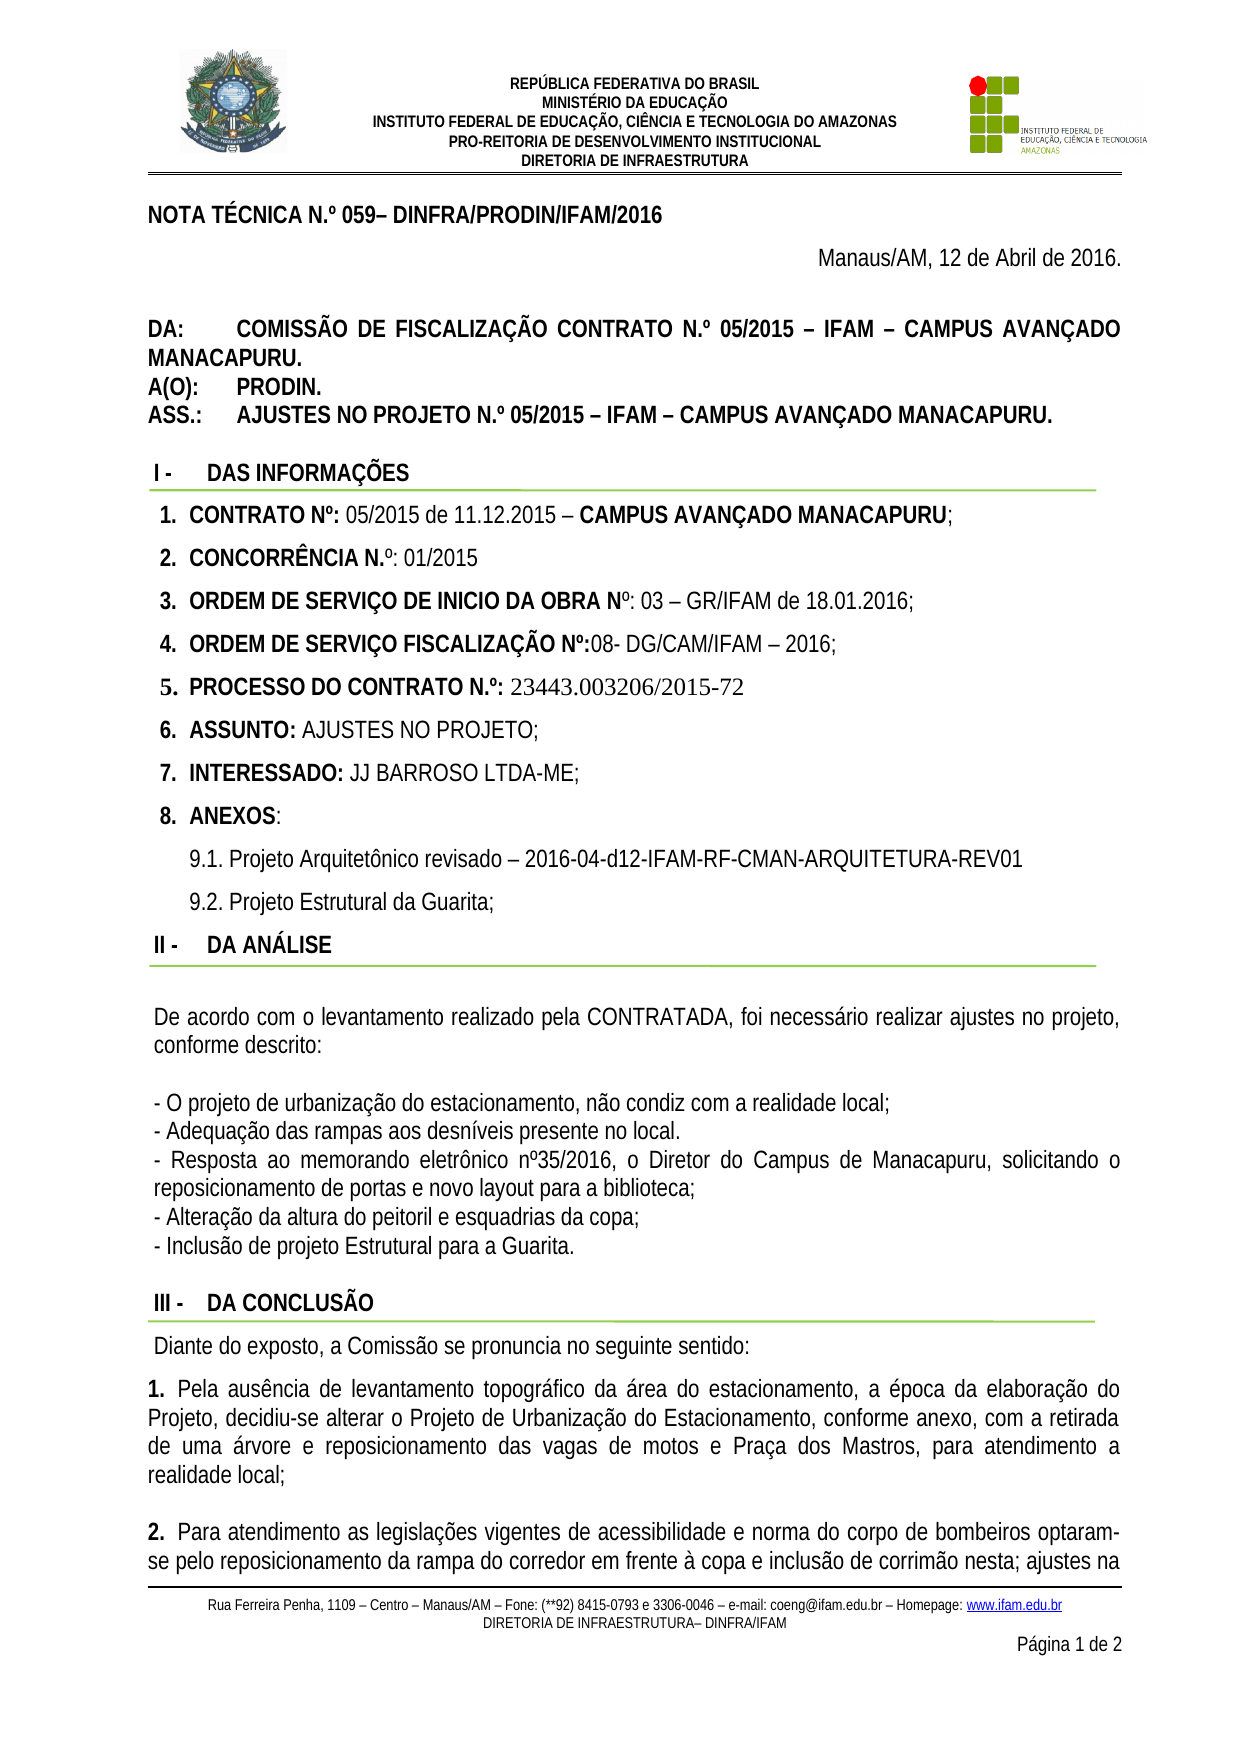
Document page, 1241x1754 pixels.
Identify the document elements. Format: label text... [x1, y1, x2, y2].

text - Alteração da altura do peitoril e esquadrias da copa; [154, 1202, 1122, 1231]
text A(O): PRODIN. [148, 372, 1122, 400]
text DA: COMISSÃO DE FISCALIZAÇÃO CONTRATO N.º 05/2015 – IFAM – CAMPUS AVANÇADO MANACAPURU. [148, 314, 1122, 372]
text Diante do exposto, a Comissão se pronuncia no seguinte sentido: [154, 1331, 1122, 1359]
list DA CONCLUSÃO [154, 1288, 1122, 1317]
text 9.1. Projeto Arquitetônico revisado – 2016-04-d12-IFAM-RF-CMAN-ARQUITETURA-REV01 [189, 844, 1122, 873]
list - O projeto de urbanização do estacionamento, não condiz com a realidade local; [154, 1087, 1122, 1116]
list DA ANÁLISE [154, 930, 1122, 959]
list PROCESSO DO CONTRATO N.º: 23443.003206/2015-72 [159, 672, 1122, 701]
list ORDEM DE SERVIÇO DE INICIO DA OBRA Nº: 03 – GR/IFAM de 18.01.2016; [159, 586, 1122, 615]
text - Resposta ao memorando eletrônico nº35/2016, o Diretor do Campus de Manacapuru, solicitando o reposicionamento de portas e novo layout para a biblioteca; [154, 1145, 1122, 1202]
list ANEXOS: [159, 801, 1122, 830]
text 9.2. Projeto Estrutural da Guarita; [189, 887, 1122, 916]
list INTERESSADO: JJ BARROSO LTDA-ME; [159, 758, 1122, 787]
text - Inclusão de projeto Estrutural para a Guarita. [154, 1231, 1122, 1259]
list - Adequação das rampas aos desníveis presente no local. [154, 1116, 1122, 1145]
text Manaus/AM, 12 de Abril de 2016. [148, 243, 1122, 271]
text De acordo com o levantamento realizado pela CONTRATADA, foi necessário realizar ajustes no projeto, conforme descrito: [154, 1002, 1122, 1059]
list Pela ausência de levantamento topográfico da área do estacionamento, a época da elaboração do Projeto, decidiu-se alterar o Projeto de Urbanização do Estacionamento, conforme anexo, com a retirada de uma árvore e reposicionamento das vagas de motos e Praça dos Mastros, para atendimento a realidade local; [148, 1374, 1122, 1488]
list DAS INFORMAÇÕES [154, 458, 1122, 486]
list ORDEM DE SERVIÇO FISCALIZAÇÃO Nº:08- DG/CAM/IFAM – 2016; [159, 629, 1122, 658]
list CONCORRÊNCIA N.º: 01/2015 [159, 543, 1122, 572]
list CONTRATO Nº: 05/2015 de 11.12.2015 – CAMPUS AVANÇADO MANACAPURU; [159, 501, 1122, 529]
text NOTA TÉCNICA N.º 059– DINFRA/PRODIN/IFAM/2016 [148, 200, 1122, 228]
list ASSUNTO: AJUSTES NO PROJETO; [159, 715, 1122, 744]
picture [966, 74, 1150, 156]
text ASS.: AJUSTES NO PROJETO N.º 05/2015 – IFAM – CAMPUS AVANÇADO MANACAPURU. [148, 400, 1122, 429]
